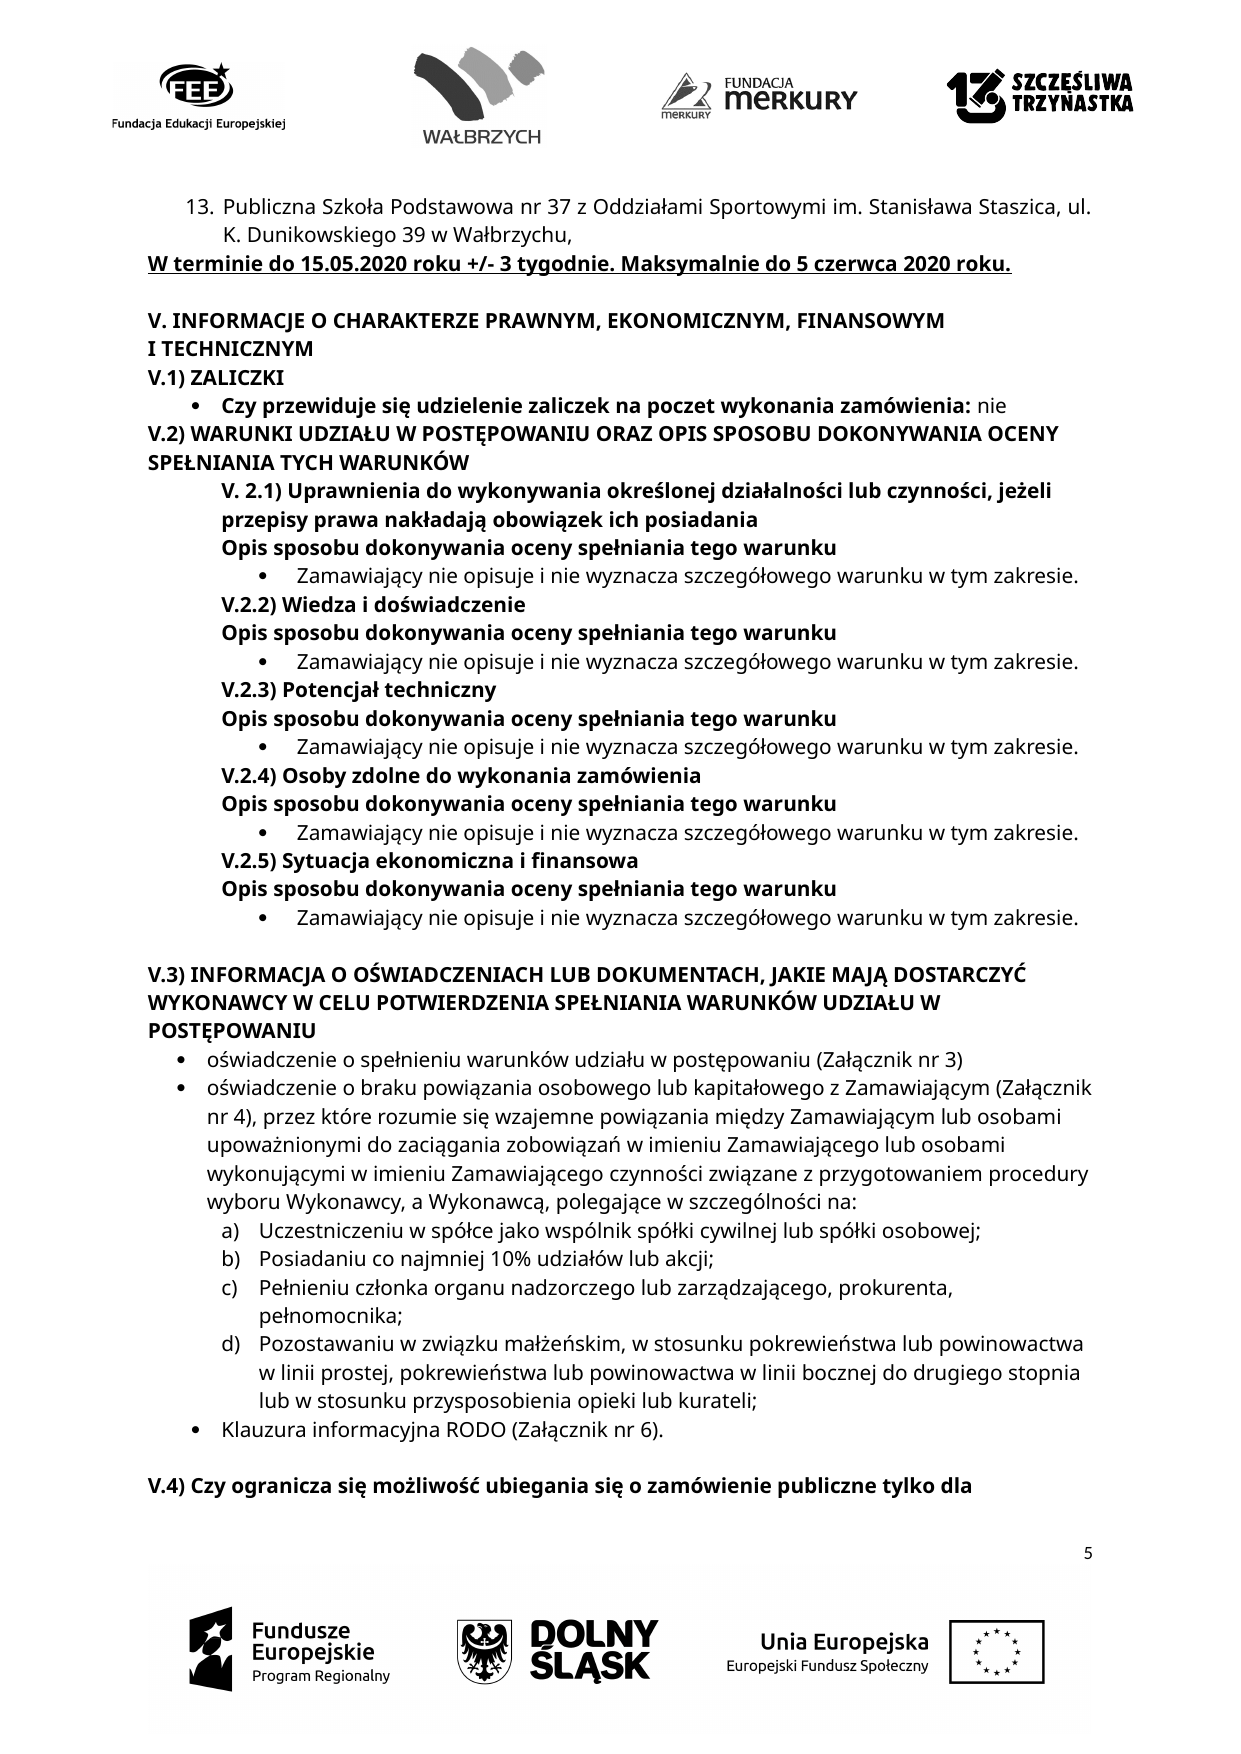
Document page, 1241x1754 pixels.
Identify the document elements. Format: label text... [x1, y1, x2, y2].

list Czy przewiduje się udzielenie zaliczek na poczet wykonania zamówienia: nie [192, 391, 1093, 419]
list oświadczenie o braku powiązania osobowego lub kapitałowego z Zamawiającym (Załącznik nr 4), przez które rozumie się wzajemne powiązania między Zamawiającym lub osobami upoważnionymi do zaciągania zobowiązań w imieniu Zamawiającego lub osobami wykonującymi w imieniu Zamawiającego czynności związane z przygotowaniem procedury wyboru Wykonawcy, a Wykonawcą, polegające w szczególności na: [177, 1073, 1093, 1216]
text V.2.3) Potencjał techniczny [221, 675, 1093, 704]
list Zamawiający nie opisuje i nie wyznacza szczegółowego warunku w tym zakresie. [259, 647, 1093, 675]
picture [654, 67, 865, 123]
text V. INFORMACJE O CHARAKTERZE PRAWNYM, EKONOMICZNYM, FINANSOWYM I TECHNICZNYM [148, 306, 1093, 363]
list Pełnieniu członka organu nadzorczego lub zarządzającego, prokurenta, pełnomocnika; [221, 1273, 1093, 1329]
picture [147, 1564, 1091, 1734]
text Opis sposobu dokonywania oceny spełniania tego warunku [221, 533, 1093, 562]
picture [112, 62, 285, 130]
text Opis sposobu dokonywania oceny spełniania tego warunku [221, 704, 1093, 732]
list Posiadaniu co najmniej 10% udziałów lub akcji; [221, 1244, 1093, 1273]
list Klauzura informacyjna RODO (Załącznik nr 6). [192, 1415, 1093, 1443]
text V.2.2) Wiedza i doświadczenie [221, 590, 1093, 618]
text W terminie do 15.05.2020 roku +/- 3 tygodnie. Maksymalnie do 5 czerwca 2020 roku. [148, 249, 1093, 277]
list Uczestniczeniu w spółce jako wspólnik spółki cywilnej lub spółki osobowej; [221, 1216, 1093, 1244]
text Opis sposobu dokonywania oceny spełniania tego warunku [221, 874, 1093, 903]
list Publiczna Szkoła Podstawowa nr 37 z Oddziałami Sportowymi im. Stanisława Staszica, ul. K. Dunikowskiego 39 w Wałbrzychu, [185, 192, 1093, 249]
list Zamawiający nie opisuje i nie wyznacza szczegółowego warunku w tym zakresie. [259, 903, 1093, 931]
list Zamawiający nie opisuje i nie wyznacza szczegółowego warunku w tym zakresie. [259, 818, 1093, 846]
list oświadczenie o spełnieniu warunków udziału w postępowaniu (Załącznik nr 3) [177, 1045, 1093, 1073]
list Pozostawaniu w związku małżeńskim, w stosunku pokrewieństwa lub powinowactwa w linii prostej, pokrewieństwa lub powinowactwa w linii bocznej do drugiego stopnia lub w stosunku przysposobienia opieki lub kurateli; [221, 1329, 1093, 1415]
text V. 2.1) Uprawnienia do wykonywania określonej działalności lub czynności, jeżeli przepisy prawa nakładają obowiązek ich posiadania [221, 476, 1093, 533]
picture [945, 67, 1136, 125]
text V.1) ZALICZKI [148, 363, 1093, 391]
text V.3) INFORMACJA O OŚWIADCZENIACH LUB DOKUMENTACH, JAKIE MAJĄ DOSTARCZYĆ WYKONAWCY W CELU POTWIERDZENIA SPEŁNIANIA WARUNKÓW UDZIAŁU W POSTĘPOWANIU [148, 960, 1093, 1045]
text Opis sposobu dokonywania oceny spełniania tego warunku [221, 618, 1093, 647]
text V.2.5) Sytuacja ekonomiczna i finansowa [221, 846, 1093, 874]
text V.2.4) Osoby zdolne do wykonania zamówienia [221, 761, 1093, 789]
text V.2) WARUNKI UDZIAŁU W POSTĘPOWANIU ORAZ OPIS SPOSOBU DOKONYWANIA OCENY SPEŁNIANIA TYCH WARUNKÓW [148, 419, 1093, 476]
list Zamawiający nie opisuje i nie wyznacza szczegółowego warunku w tym zakresie. [259, 562, 1093, 590]
list Zamawiający nie opisuje i nie wyznacza szczegółowego warunku w tym zakresie. [259, 732, 1093, 761]
picture [411, 44, 547, 148]
text Opis sposobu dokonywania oceny spełniania tego warunku [221, 789, 1093, 818]
